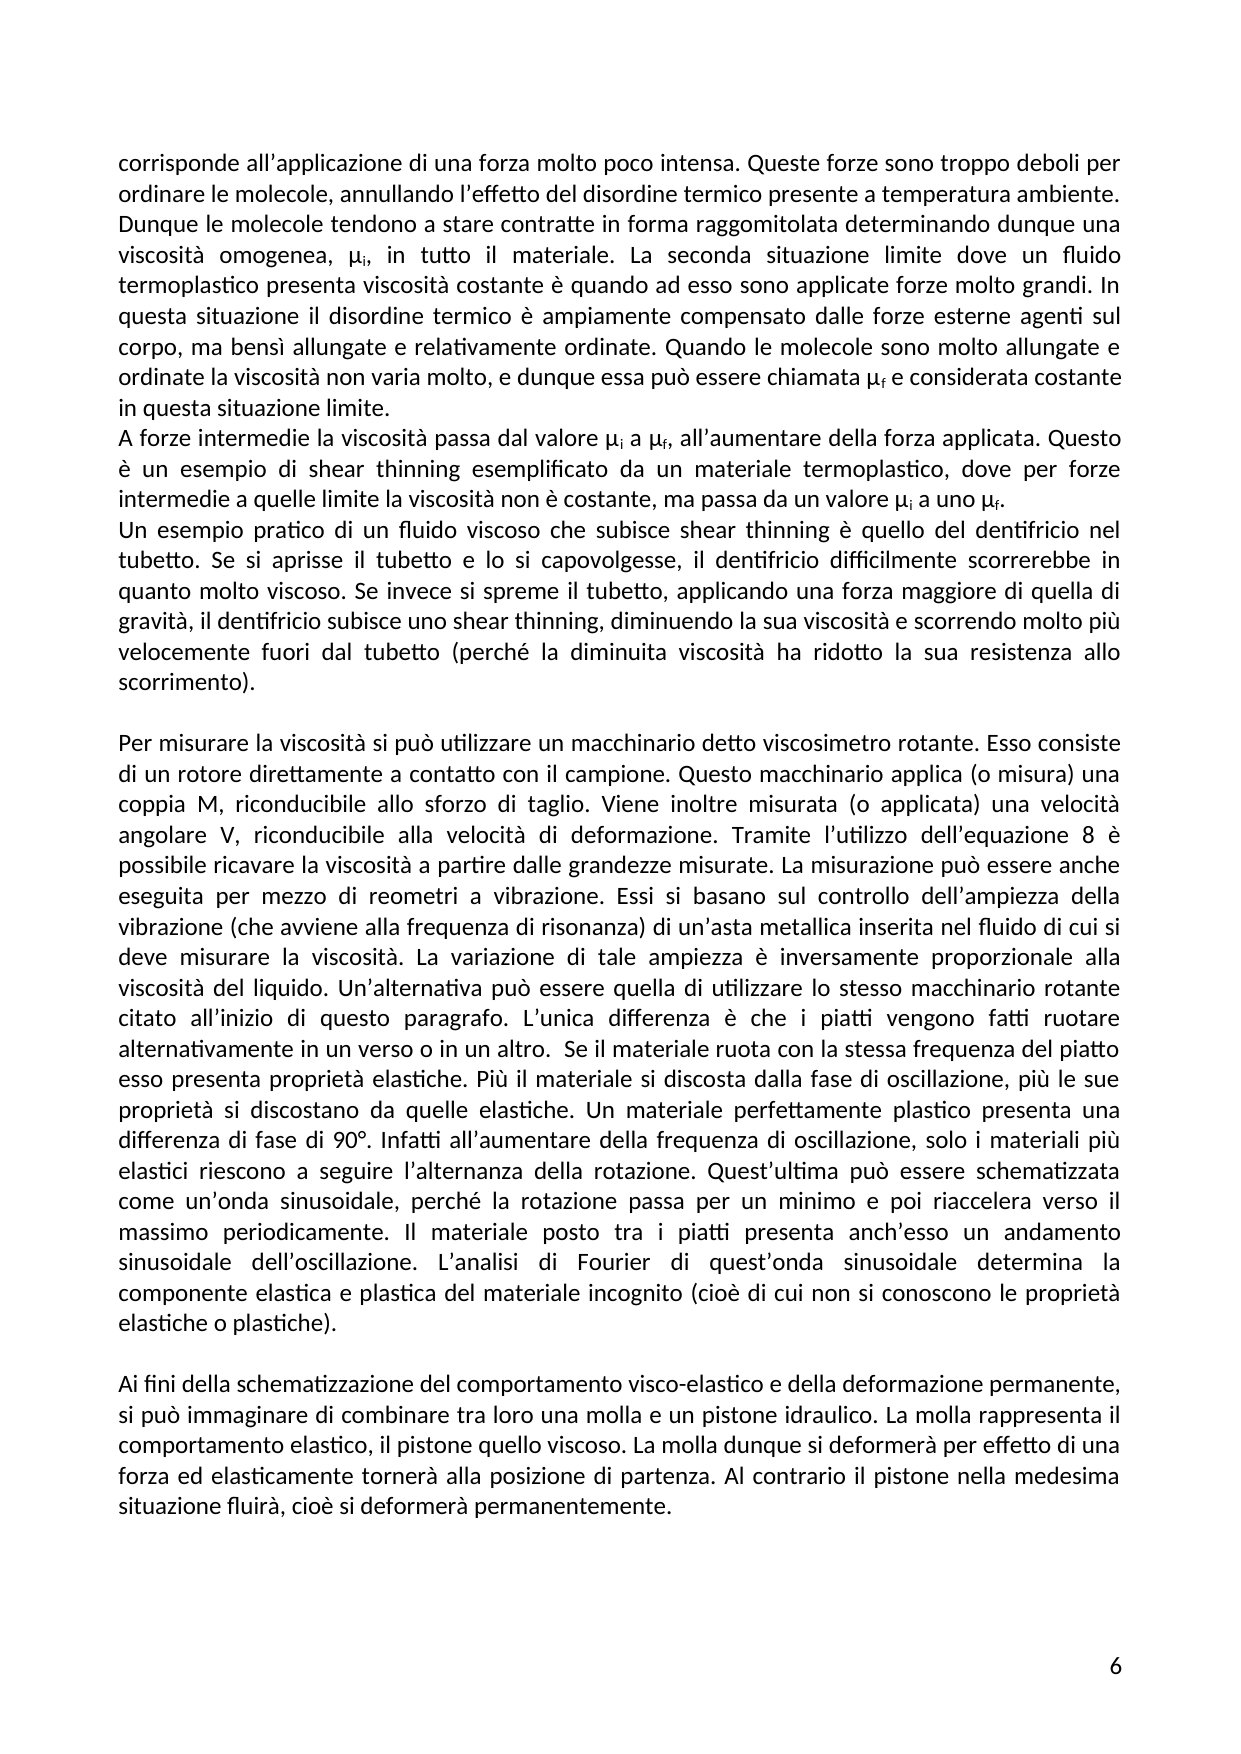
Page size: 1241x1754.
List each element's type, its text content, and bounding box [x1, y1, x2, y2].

text Per misurare la viscosità si può utilizzare un macchinario detto viscosimetro rotante. Esso consiste di un rotore direttamente a contatto con il campione. Questo macchinario applica (o misura) una coppia M, riconducibile allo sforzo di taglio. Viene inoltre misurata (o applicata) una velocità angolare V, riconducibile alla velocità di deformazione. Tramite l’utilizzo dell’equazione 8 è possibile ricavare la viscosità a partire dalle grandezze misurate. La misurazione può essere anche eseguita per mezzo di reometri a vibrazione. Essi si basano sul controllo dell’ampiezza della vibrazione (che avviene alla frequenza di risonanza) di un’asta metallica inserita nel fluido di cui si deve misurare la viscosità. La variazione di tale ampiezza è inversamente proporzionale alla viscosità del liquido. Un’alternativa può essere quella di utilizzare lo stesso macchinario rotante citato all’inizio di questo paragrafo. L’unica differenza è che i piatti vengono fatti ruotare alternativamente in un verso o in un altro. Se il materiale ruota con la stessa frequenza del piatto esso presenta proprietà elastiche. Più il materiale si discosta dalla fase di oscillazione, più le sue proprietà si discostano da quelle elastiche. Un materiale perfettamente plastico presenta una differenza di fase di 90°. Infatti all’aumentare della frequenza di oscillazione, solo i materiali più elastici riescono a seguire l’alternanza della rotazione. Quest’ultima può essere schematizzata come un’onda sinusoidale, perché la rotazione passa per un minimo e poi riaccelera verso il massimo periodicamente. Il materiale posto tra i piatti presenta anch’esso un andamento sinusoidale dell’oscillazione. L’analisi di Fourier di quest’onda sinusoidale determina la componente elastica e plastica del materiale incognito (cioè di cui non si conoscono le proprietà elastiche o plastiche). [118, 727, 1122, 1338]
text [118, 148, 1122, 422]
text Ai fini della schematizzazione del comportamento visco-elastico e della deformazione permanente, si può immaginare di combinare tra loro una molla e un pistone idraulico. La molla rappresenta il comportamento elastico, il pistone quello viscoso. La molla dunque si deformerà per effetto di una forza ed elasticamente tornerà alla posizione di partenza. Al contrario il pistone nella medesima situazione fluirà, cioè si deformerà permanentemente. [118, 1368, 1122, 1521]
text Un esempio pratico di un fluido viscoso che subisce shear thinning è quello del dentifricio nel tubetto. Se si aprisse il tubetto e lo si capovolgesse, il dentifricio difficilmente scorrerebbe in quanto molto viscoso. Se invece si spreme il tubetto, applicando una forza maggiore di quella di gravità, il dentifricio subisce uno shear thinning, diminuendo la sua viscosità e scorrendo molto più velocemente fuori dal tubetto (perché la diminuita viscosità ha ridotto la sua resistenza allo scorrimento). [118, 514, 1122, 697]
text A forze intermedie la viscosità passa dal valore µi a µf, all’aumentare della forza applicata. Questo è un esempio di shear thinning esemplificato da un materiale termoplastico, dove per forze intermedie a quelle limite la viscosità non è costante, ma passa da un valore µi a uno µf. [118, 422, 1122, 514]
